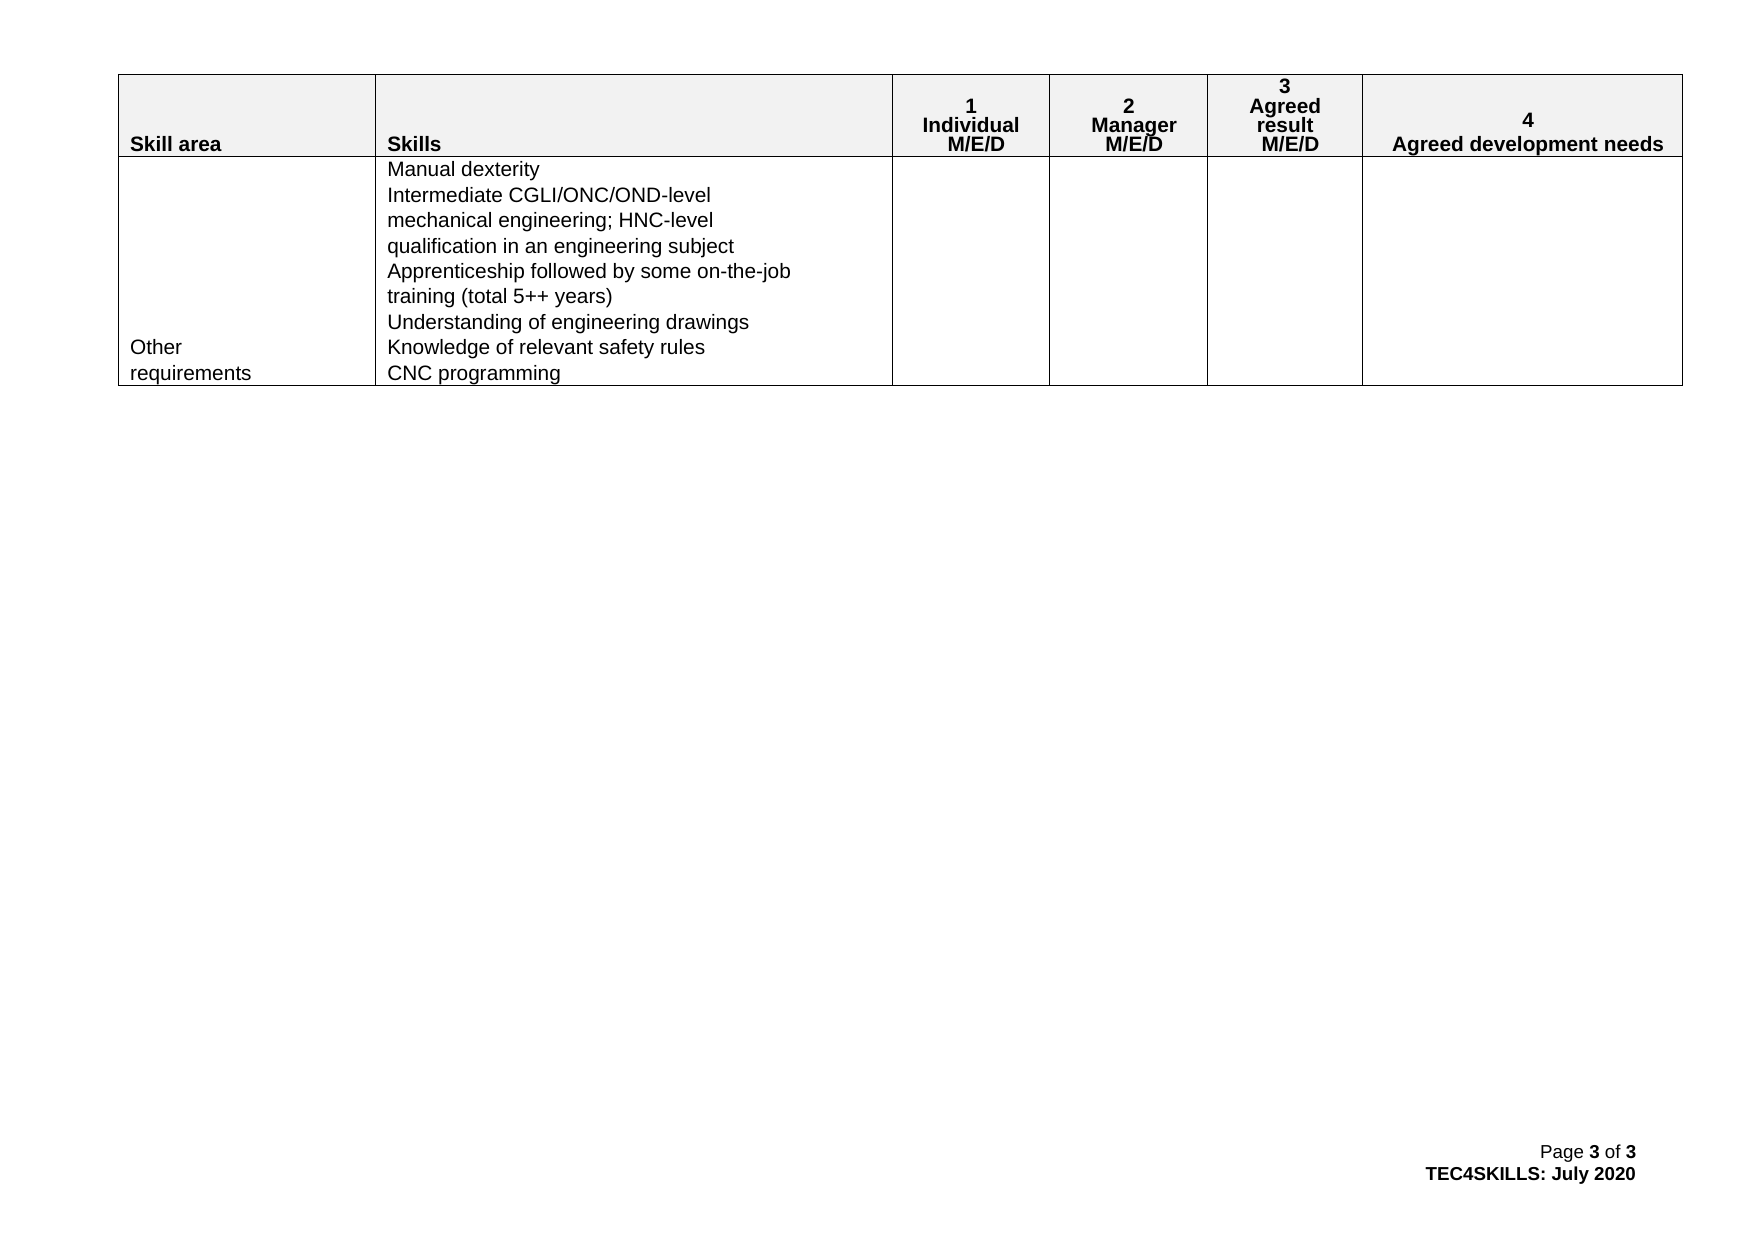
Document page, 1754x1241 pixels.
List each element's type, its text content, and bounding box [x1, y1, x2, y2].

table_cell [1050, 157, 1207, 385]
table_cell Other requirements [119, 157, 375, 385]
table_cell [893, 157, 1049, 385]
table_cell [1363, 157, 1682, 385]
table_header Skill area [119, 75, 375, 156]
table_header Skills [376, 75, 892, 156]
table_header 4 Agreed development needs [1363, 75, 1682, 156]
table_header 1 Individual M/E/D [893, 75, 1049, 156]
table_cell Manual dexterity Intermediate CGLI/ONC/OND-level mechanical engineering; HNC-level qualification in an engineering subject Apprenticeship followed by some on-the-job training (total 5++ years) Understanding of engineering drawings Knowledge of relevant safety rules CNC programming [376, 157, 892, 385]
table_header 3 Agreed result M/E/D [1208, 75, 1362, 156]
table_header 2 Manager M/E/D [1050, 75, 1207, 156]
table_cell [1208, 157, 1362, 385]
